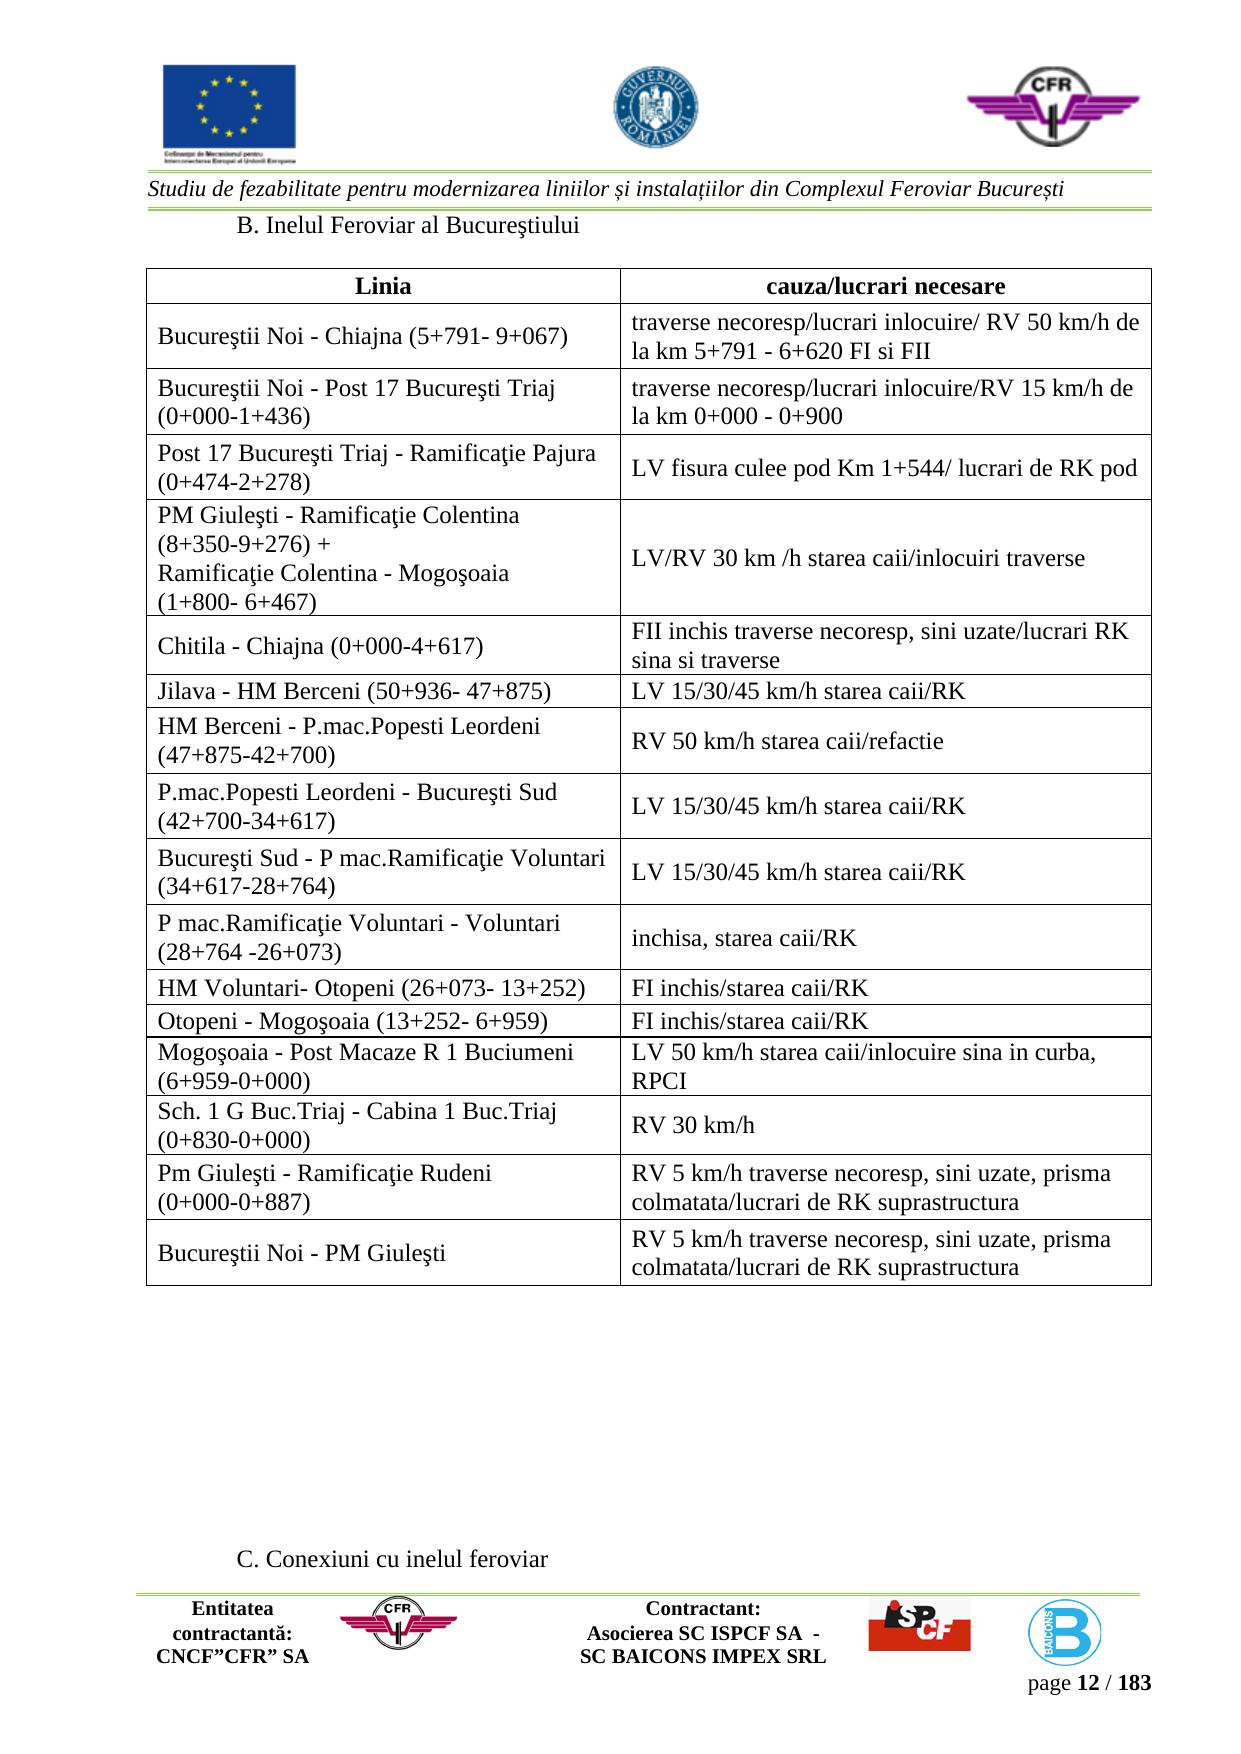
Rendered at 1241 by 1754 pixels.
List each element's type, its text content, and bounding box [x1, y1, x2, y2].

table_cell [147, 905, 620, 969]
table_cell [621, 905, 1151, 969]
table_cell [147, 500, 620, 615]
text C. Conexiuni cu inelul feroviar [148, 1544, 1152, 1573]
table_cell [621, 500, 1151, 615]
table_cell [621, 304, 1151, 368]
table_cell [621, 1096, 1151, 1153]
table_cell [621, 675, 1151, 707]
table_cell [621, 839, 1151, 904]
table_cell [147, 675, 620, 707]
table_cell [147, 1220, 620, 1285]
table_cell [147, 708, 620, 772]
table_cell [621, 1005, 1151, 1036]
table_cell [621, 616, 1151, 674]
picture [335, 1596, 462, 1654]
picture [147, 59, 1152, 170]
text B. Inelul Feroviar al Bucureştiului [148, 211, 1152, 239]
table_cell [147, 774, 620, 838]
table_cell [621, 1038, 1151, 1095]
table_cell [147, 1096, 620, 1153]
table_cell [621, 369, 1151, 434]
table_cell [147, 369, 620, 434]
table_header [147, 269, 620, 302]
picture [1028, 1599, 1102, 1666]
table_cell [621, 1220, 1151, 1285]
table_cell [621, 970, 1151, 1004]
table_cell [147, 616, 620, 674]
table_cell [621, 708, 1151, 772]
picture [868, 1596, 971, 1651]
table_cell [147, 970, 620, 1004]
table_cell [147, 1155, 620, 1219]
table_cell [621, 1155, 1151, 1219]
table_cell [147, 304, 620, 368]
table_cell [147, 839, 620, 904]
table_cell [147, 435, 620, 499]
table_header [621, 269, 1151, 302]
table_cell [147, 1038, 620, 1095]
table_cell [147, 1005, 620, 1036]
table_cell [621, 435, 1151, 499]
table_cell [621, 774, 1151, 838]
